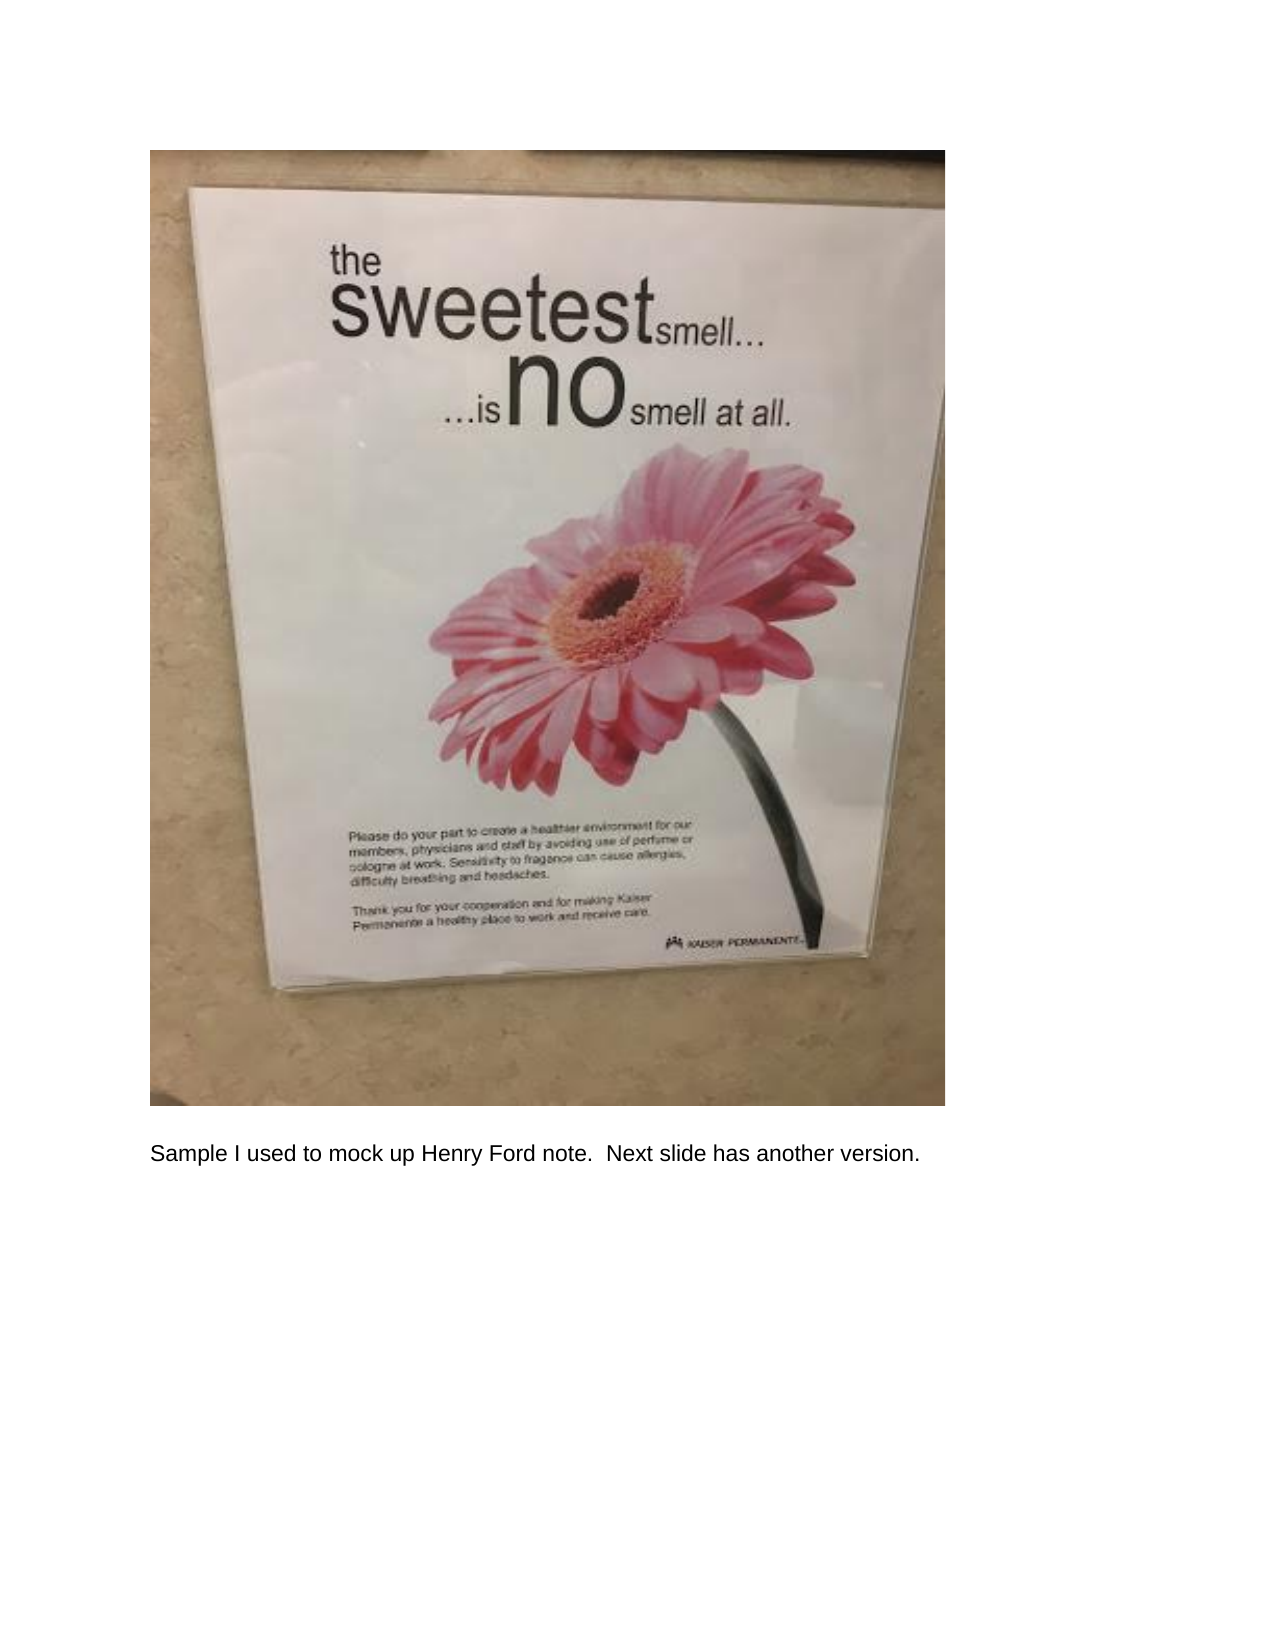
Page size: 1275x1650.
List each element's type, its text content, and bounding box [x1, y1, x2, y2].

text Sample I used to mock up Henry Ford note. Next slide has another version. [150, 1139, 1125, 1166]
picture [150, 150, 946, 1106]
